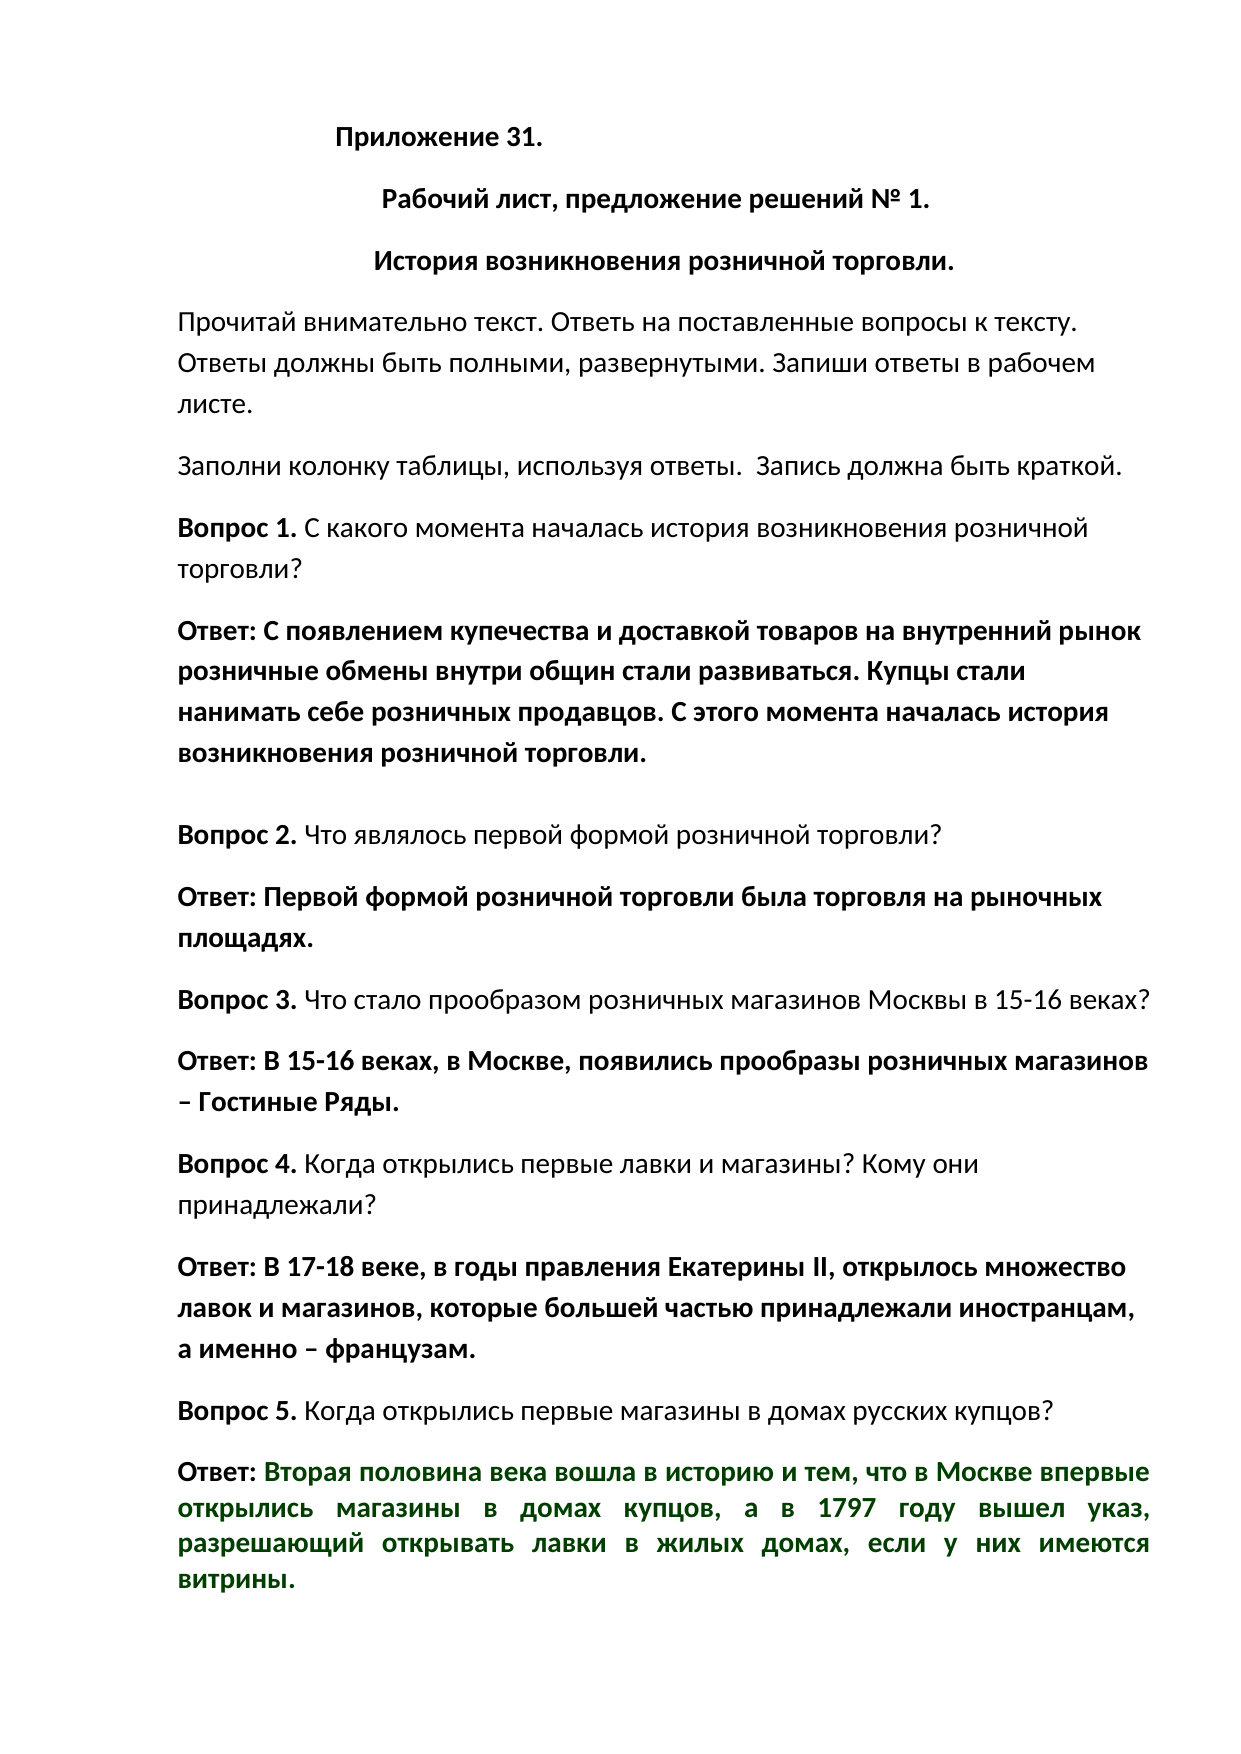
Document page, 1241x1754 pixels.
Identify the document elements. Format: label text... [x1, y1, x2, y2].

text Заполни колонку таблицы, используя ответы. Запись должна быть краткой. [177, 447, 1152, 483]
text Ответ: Вторая половина века вошла в историю и тем, что в Москве впервые открылись магазины в домах купцов, а в 1797 году вышел указ, разрешающий открывать лавки в жилых домах, если у них имеются витрины. [177, 1453, 1152, 1596]
text Ответ: Первой формой розничной торговли была торговля на рыночных площадях. [177, 878, 1152, 954]
text Вопрос 5. Когда открылись первые магазины в домах русских купцов? [177, 1392, 1152, 1427]
text Вопрос 2. Что являлось первой формой розничной торговли? [177, 816, 1152, 852]
text Приложение 31. [177, 118, 1152, 154]
text Ответ: В 15-16 веках, в Москве, появились прообразы розничных магазинов – Гостиные Ряды. [177, 1042, 1152, 1119]
text Вопрос 1. С какого момента началась история возникновения розничной торговли? [177, 509, 1152, 585]
text Ответ: В 17-18 веке, в годы правления Екатерины II, открылось множество лавок и магазинов, которые большей частью принадлежали иностранцам, а именно – французам. [177, 1248, 1152, 1365]
text Рабочий лист, предложение решений № 1. [177, 180, 1152, 216]
text Вопрос 3. Что стало прообразом розничных магазинов Москвы в 15-16 веках? [177, 981, 1152, 1016]
text История возникновения розничной торговли. [177, 242, 1152, 277]
text Ответ: С появлением купечества и доставкой товаров на внутренний рынок розничные обмены внутри общин стали развиваться. Купцы стали нанимать себе розничных продавцов. С этого момента началась история возникновения розничной торговли. [177, 612, 1152, 770]
text Прочитай внимательно текст. Ответь на поставленные вопросы к тексту. Ответы должны быть полными, развернутыми. Запиши ответы в рабочем листе. [177, 303, 1152, 421]
text Вопрос 4. Когда открылись первые лавки и магазины? Кому они принадлежали? [177, 1145, 1152, 1222]
